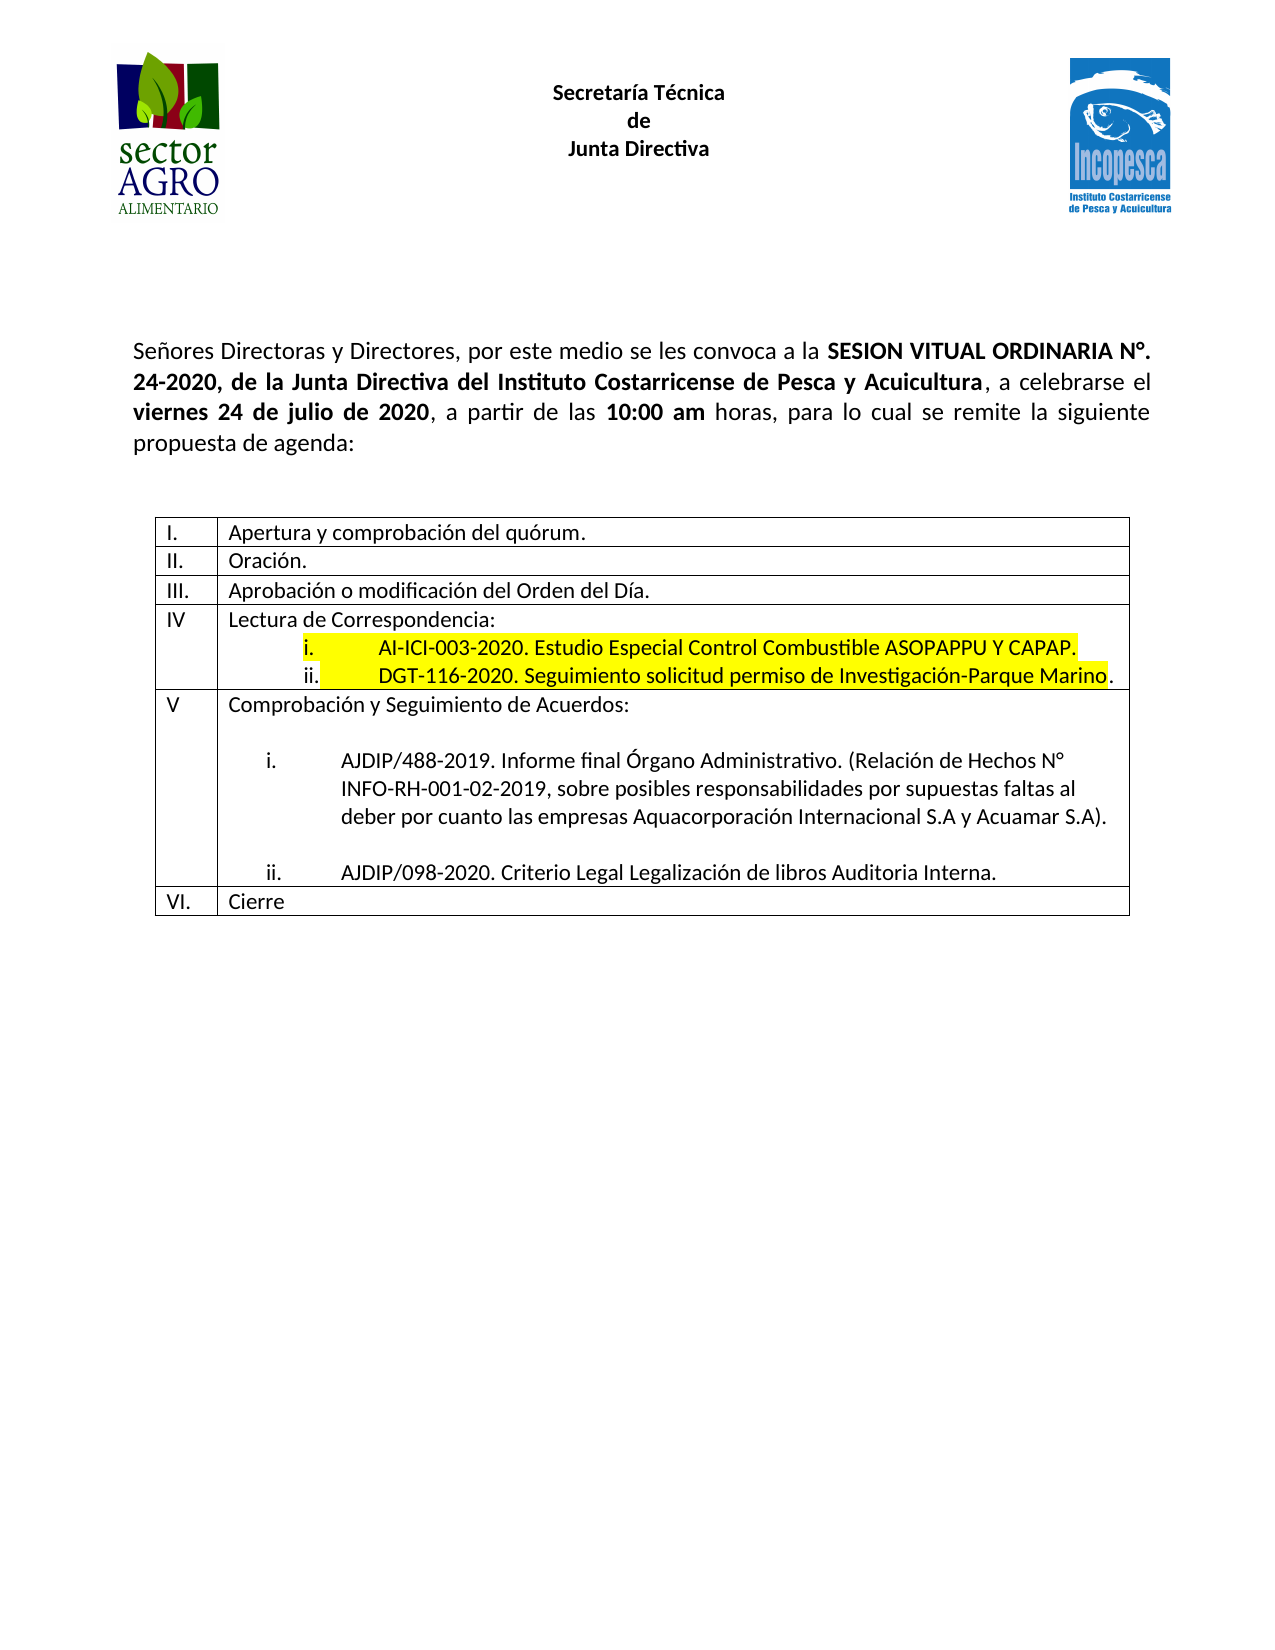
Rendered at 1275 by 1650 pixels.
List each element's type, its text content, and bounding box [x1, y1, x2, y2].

table_cell IV [156, 605, 217, 689]
table_header I. [156, 518, 217, 546]
table_cell V [156, 690, 217, 886]
picture [111, 43, 225, 223]
table_cell III. [156, 576, 217, 604]
table_cell Oración. [218, 547, 1129, 575]
table_cell Cierre [218, 887, 1129, 915]
table_cell Comprobación y Seguimiento de Acuerdos: AJDIP/488-2019. Informe final Órgano Administrativo. (Relación de Hechos N° INFO-RH-001-02-2019, sobre posibles responsabilidades por supuestas faltas al deber por cuanto las empresas Aquacorporación Internacional S.A y Acuamar S.A). AJDIP/098-2020. Criterio Legal Legalización de libros Auditoria Interna. [218, 690, 1129, 886]
picture [1068, 58, 1172, 214]
table_cell Aprobación o modificación del Orden del Día. [218, 576, 1129, 604]
table_cell VI. [156, 887, 217, 915]
table_cell II. [156, 547, 217, 575]
table_cell Lectura de Correspondencia: AI-ICI-003-2020. Estudio Especial Control Combustible ASOPAPPU Y CAPAP. DGT-116-2020. Seguimiento solicitud permiso de Investigación-Parque Marino. [218, 605, 1129, 689]
table_header Apertura y comprobación del quórum. [218, 518, 1129, 546]
text Señores Directoras y Directores, por este medio se les convoca a la SESION VITUAL ORDINARIA N°. 24-2020, de la Junta Directiva del Instituto Costarricense de Pesca y Acuicultura, a celebrarse el viernes 24 de julio de 2020, a partir de las 10:00 am horas, para lo cual se remite la siguiente propuesta de agenda: [133, 335, 1152, 457]
